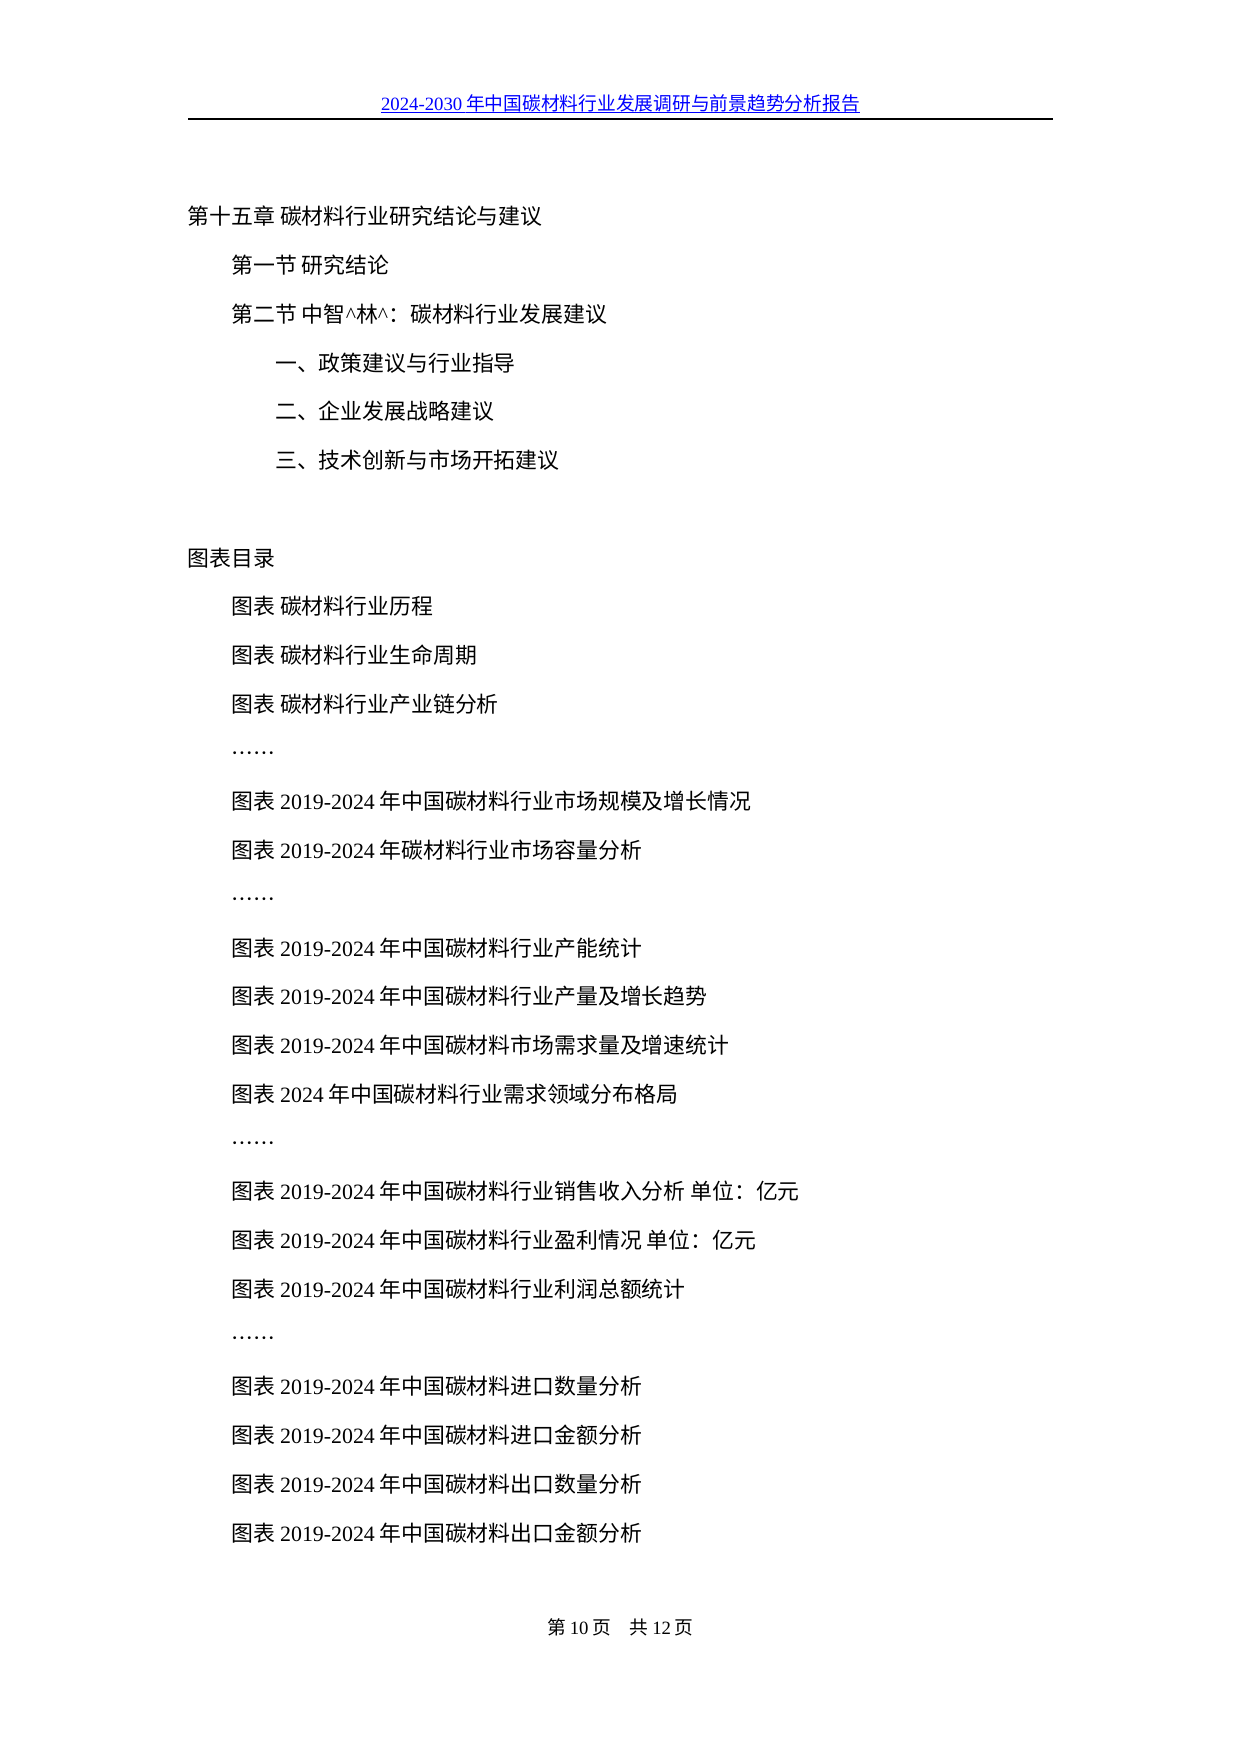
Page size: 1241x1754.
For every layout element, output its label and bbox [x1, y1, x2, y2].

text [187, 150, 1053, 1548]
